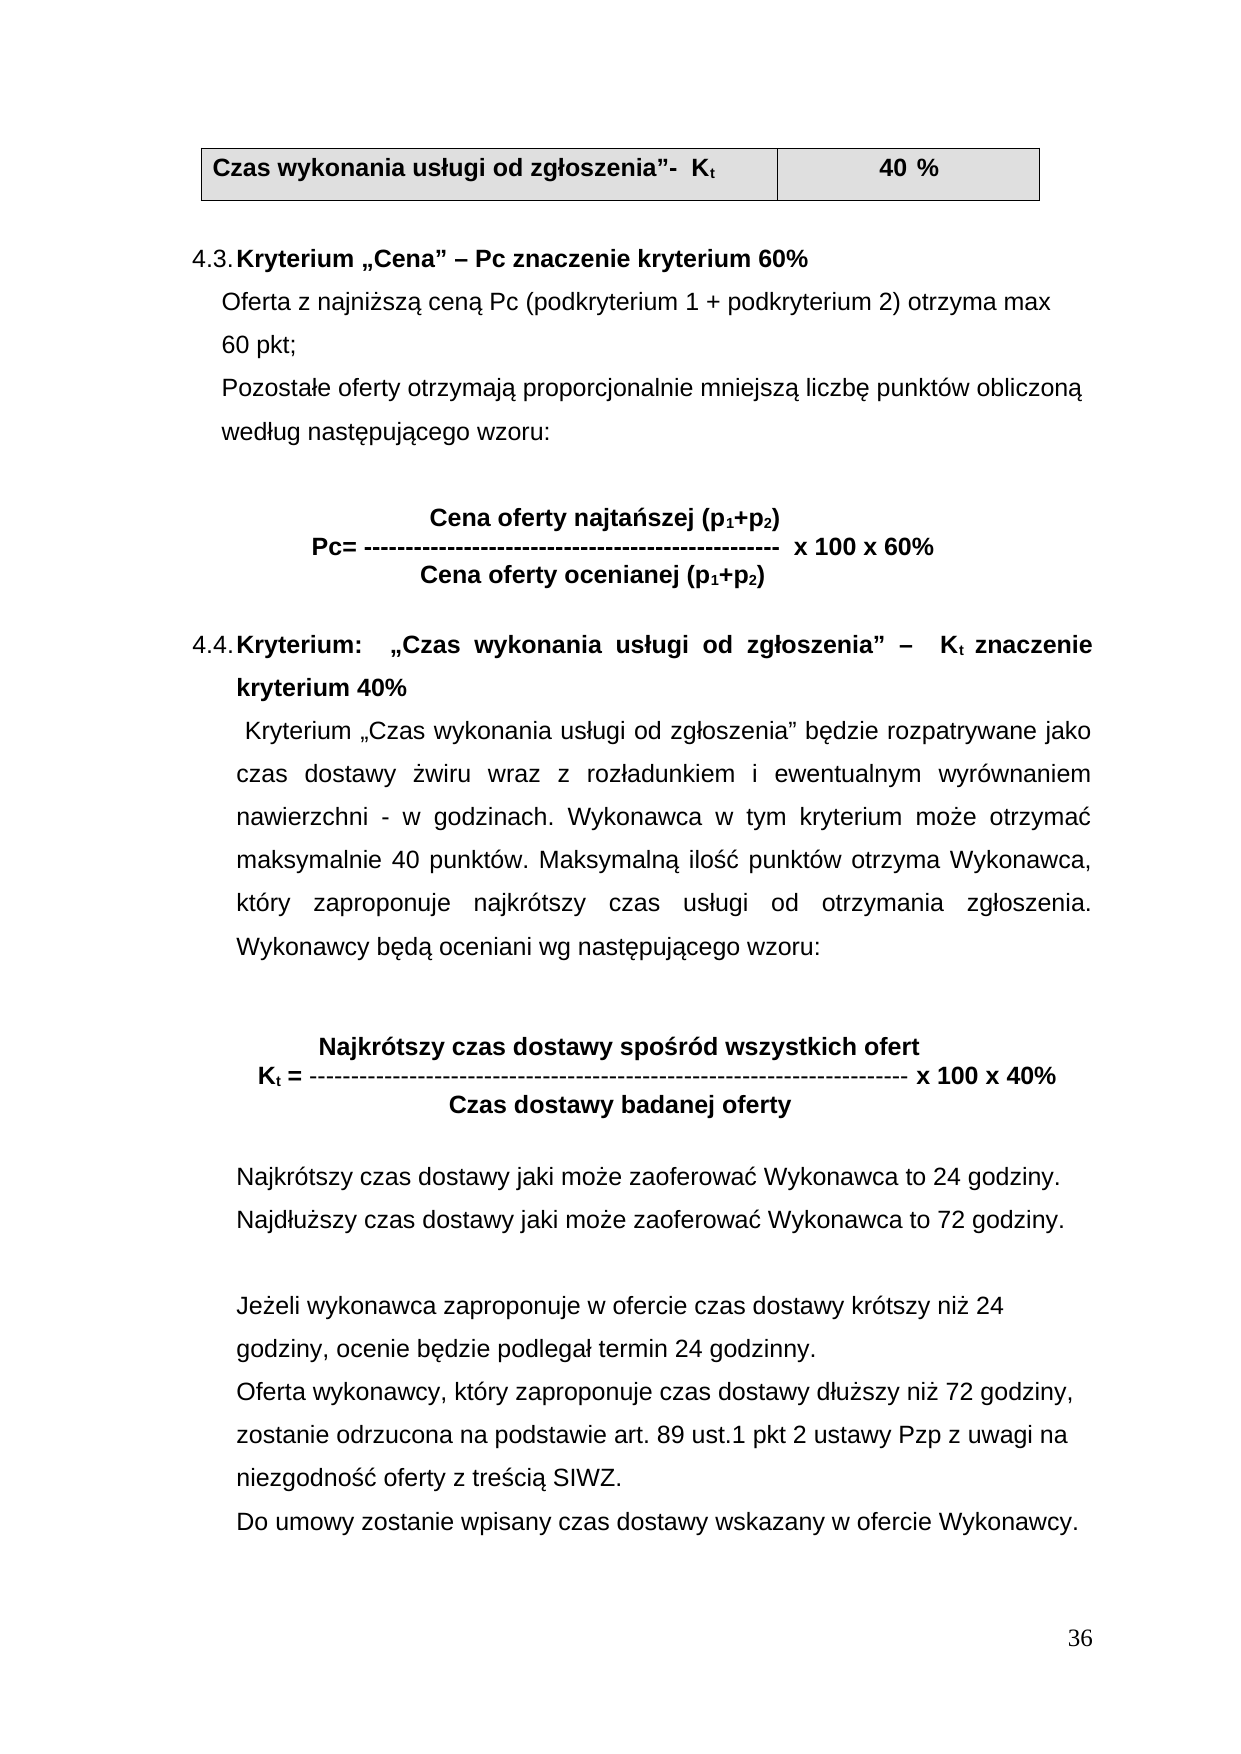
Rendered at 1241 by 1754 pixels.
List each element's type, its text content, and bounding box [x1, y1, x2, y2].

text Najkrótszy czas dostawy spośród wszystkich ofert [221, 1032, 1093, 1061]
text Pc= -------------------------------------------------- x 100 x 60% [221, 531, 1093, 560]
text Jeżeli wykonawca zaproponuje w ofercie czas dostawy krótszy niż 24 godziny, ocenie będzie podlegał termin 24 godzinny. [236, 1291, 1093, 1363]
text Najkrótszy czas dostawy jaki może zaoferować Wykonawca to 24 godziny. [236, 1162, 1093, 1190]
text Pozostałe oferty otrzymają proporcjonalnie mniejszą liczbę punktów obliczoną według następującego wzoru: [221, 373, 1093, 445]
text Oferta z najniższą ceną Pc (podkryterium 1 + podkryterium 2) otrzyma max 60 pkt; [221, 287, 1093, 359]
list Kryterium „Cena” – Pc znaczenie kryterium 60% [192, 244, 1093, 273]
list Kryterium: „Czas wykonania usługi od zgłoszenia” – Kt znaczenie kryterium 40% [192, 630, 1093, 702]
text Kryterium „Czas wykonania usługi od zgłoszenia” będzie rozpatrywane jako czas dostawy żwiru wraz z rozładunkiem i ewentualnym wyrównaniem nawierzchni - w godzinach. Wykonawca w tym kryterium może otrzymać maksymalnie 40 punktów. Maksymalną ilość punktów otrzyma Wykonawca, który zaproponuje najkrótszy czas usługi od otrzymania zgłoszenia. Wykonawcy będą oceniani wg następującego wzoru: [236, 716, 1093, 960]
text Czas dostawy badanej oferty [148, 1090, 1093, 1118]
table_cell Czas wykonania usługi od zgłoszenia”- Kt [202, 149, 777, 200]
text Cena oferty ocenianej (p1+p2) [221, 560, 1093, 589]
text Kt = ------------------------------------------------------------------------ x 100 x 40% [221, 1061, 1093, 1090]
text Najdłuższy czas dostawy jaki może zaoferować Wykonawca to 72 godziny. [236, 1205, 1093, 1233]
table_cell % [778, 149, 1039, 200]
text Oferta wykonawcy, który zaproponuje czas dostawy dłuższy niż 72 godziny, zostanie odrzucona na podstawie art. 89 ust.1 pkt 2 ustawy Pzp z uwagi na niezgodność oferty z treścią SIWZ. [236, 1377, 1093, 1492]
text Do umowy zostanie wpisany czas dostawy wskazany w ofercie Wykonawcy. [236, 1507, 1093, 1535]
text Cena oferty najtańszej (p1+p2) [221, 503, 1093, 531]
